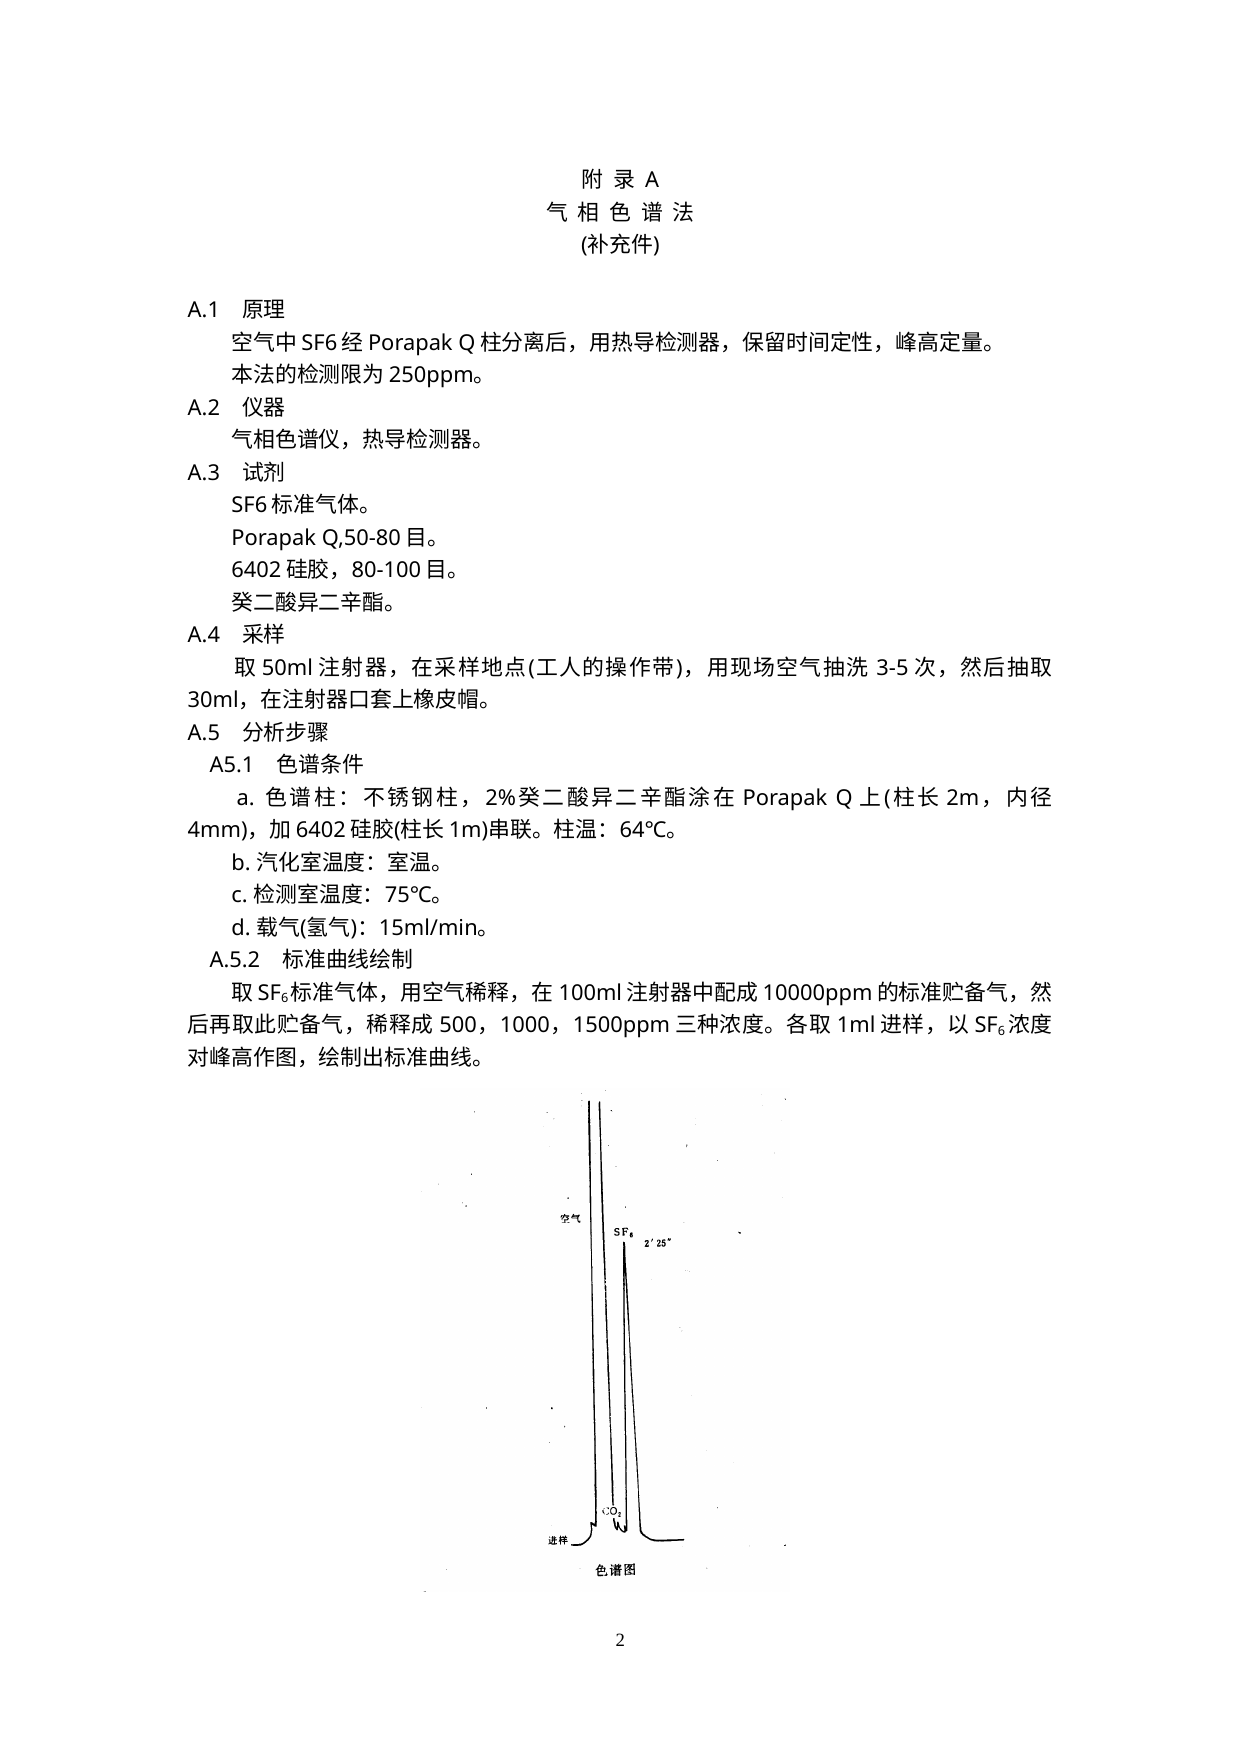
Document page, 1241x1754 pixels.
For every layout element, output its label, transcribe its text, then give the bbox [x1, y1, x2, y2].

text 气 相 色 谱 法 [187, 194, 1053, 227]
text A5.1 色谱条件 [187, 747, 1053, 779]
text A.5.2 标准曲线绘制 [187, 942, 1053, 974]
picture [420, 1088, 791, 1592]
text 取SF6标准气体，用空气稀释，在100ml注射器中配成10000ppm的标准贮备气，然后再取此贮备气，稀释成500，1000，1500ppm三种浓度。各取1ml进样，以SF6浓度对峰高作图，绘制出标准曲线。 [187, 974, 1053, 1072]
text A.1 原理 [187, 292, 1053, 324]
text SF6标准气体。 [187, 487, 1053, 519]
text 附 录 A [187, 162, 1053, 194]
text b. 汽化室温度：室温。 [187, 844, 1053, 877]
text 取50ml注射器，在采样地点(工人的操作带)，用现场空气抽洗 3-5次，然后抽取30ml，在注射器口套上橡皮帽。 [187, 649, 1053, 714]
text (补充件) [187, 227, 1053, 259]
text 6402硅胶，80-100目。 [187, 552, 1053, 584]
text Porapak Q,50-80目。 [187, 519, 1053, 552]
text a. 色谱柱：不锈钢柱，2%癸二酸异二辛酯涂在Porapak Q上(柱长2m，内径4mm)，加6402硅胶(柱长1m)串联。柱温：64℃。 [187, 779, 1053, 844]
text 本法的检测限为250ppm。 [187, 357, 1053, 389]
text A.5 分析步骤 [187, 714, 1053, 747]
text d. 载气(氢气)：15ml/min。 [187, 909, 1053, 942]
text A.4 采样 [187, 617, 1053, 649]
text 气相色谱仪，热导检测器。 [187, 422, 1053, 454]
text 空气中SF6经Porapak Q柱分离后，用热导检测器，保留时间定性，峰高定量。 [187, 324, 1053, 357]
text A.2 仪器 [187, 389, 1053, 422]
text 癸二酸异二辛酯。 [187, 584, 1053, 617]
text A.3 试剂 [187, 454, 1053, 487]
text c. 检测室温度：75℃。 [187, 877, 1053, 909]
